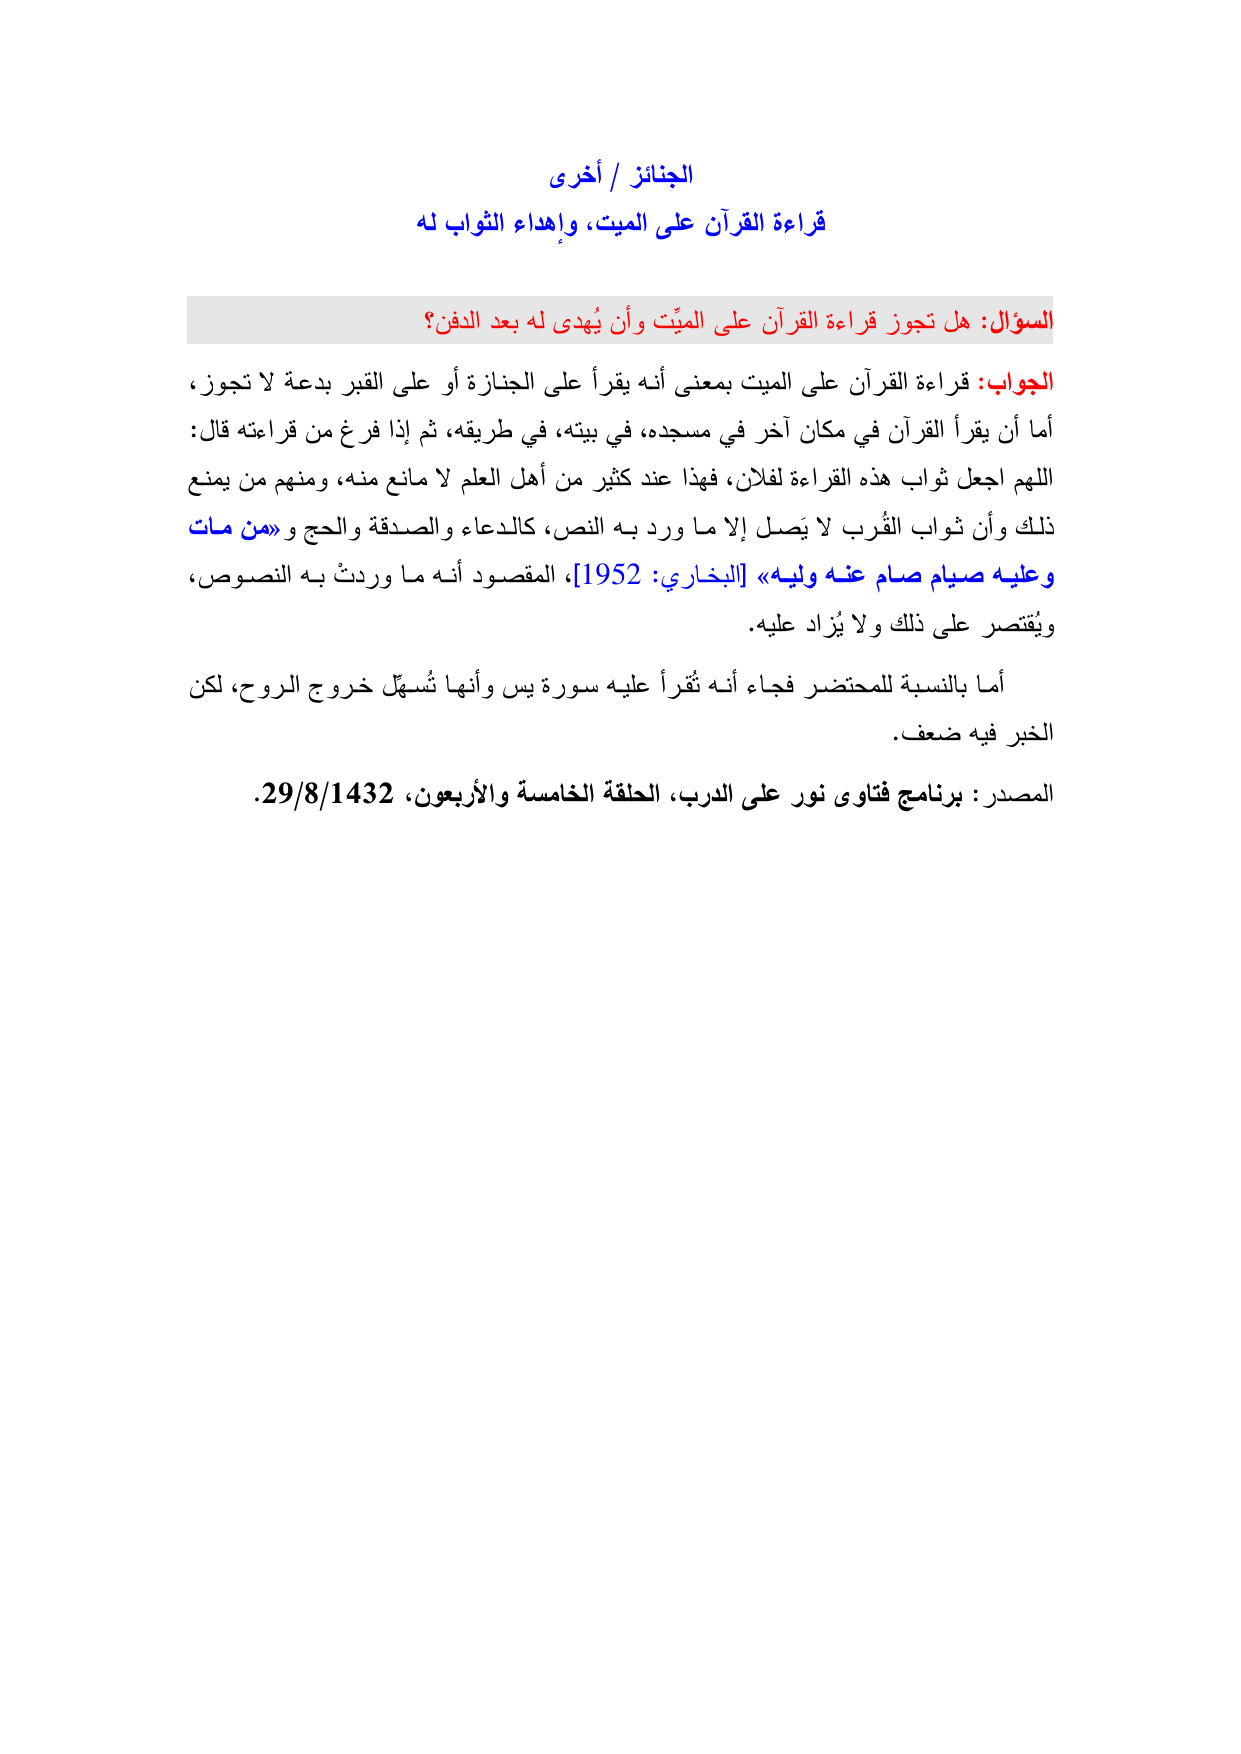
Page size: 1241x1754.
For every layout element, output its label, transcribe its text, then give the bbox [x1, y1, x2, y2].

text السؤال: هل تجوز قراءة القرآن على الميِّت وأن يُهدى له بعد الدفن؟ [187, 296, 1053, 344]
text أما بالنسبة للمحتضر فجاء أنه تُقرأ عليه سورة يس وأنها تُسهِّل خروج الروح، لكن الخبر فيه ضعف. [187, 660, 1053, 756]
title الجنائز / أخرى [187, 150, 1053, 198]
text المصدر: برنامج فتاوى نور على الدرب، الحلقة الخامسة والأربعون، 29/8/1432. [187, 769, 1053, 817]
title قراءة القرآن على الميت، وإهداء الثواب له [187, 198, 1053, 247]
text الجواب: قراءة القرآن على الميت بمعنى أنه يقرأ على الجنازة أو على القبر بدعة لا تجوز، أما أن يقرأ القرآن في مكان آخر في مسجده، في بيته، في طريقه، ثم إذا فرغ من قراءته قال: اللهم اجعل ثواب هذه القراءة لفلان، فهذا عند كثير من أهل العلم لا مانع منه، ومنهم من يمنع ذلك وأن ثواب القُرب لا يَصل إلا ما ورد به النص، كالدعاء والصدقة والحج و«من مات وعليه صيام صام عنه وليه» [البخاري: 1952]، المقصود أنه ما وردتْ به النصوص، ويُقتصر على ذلك ولا يُزاد عليه. [187, 357, 1053, 647]
